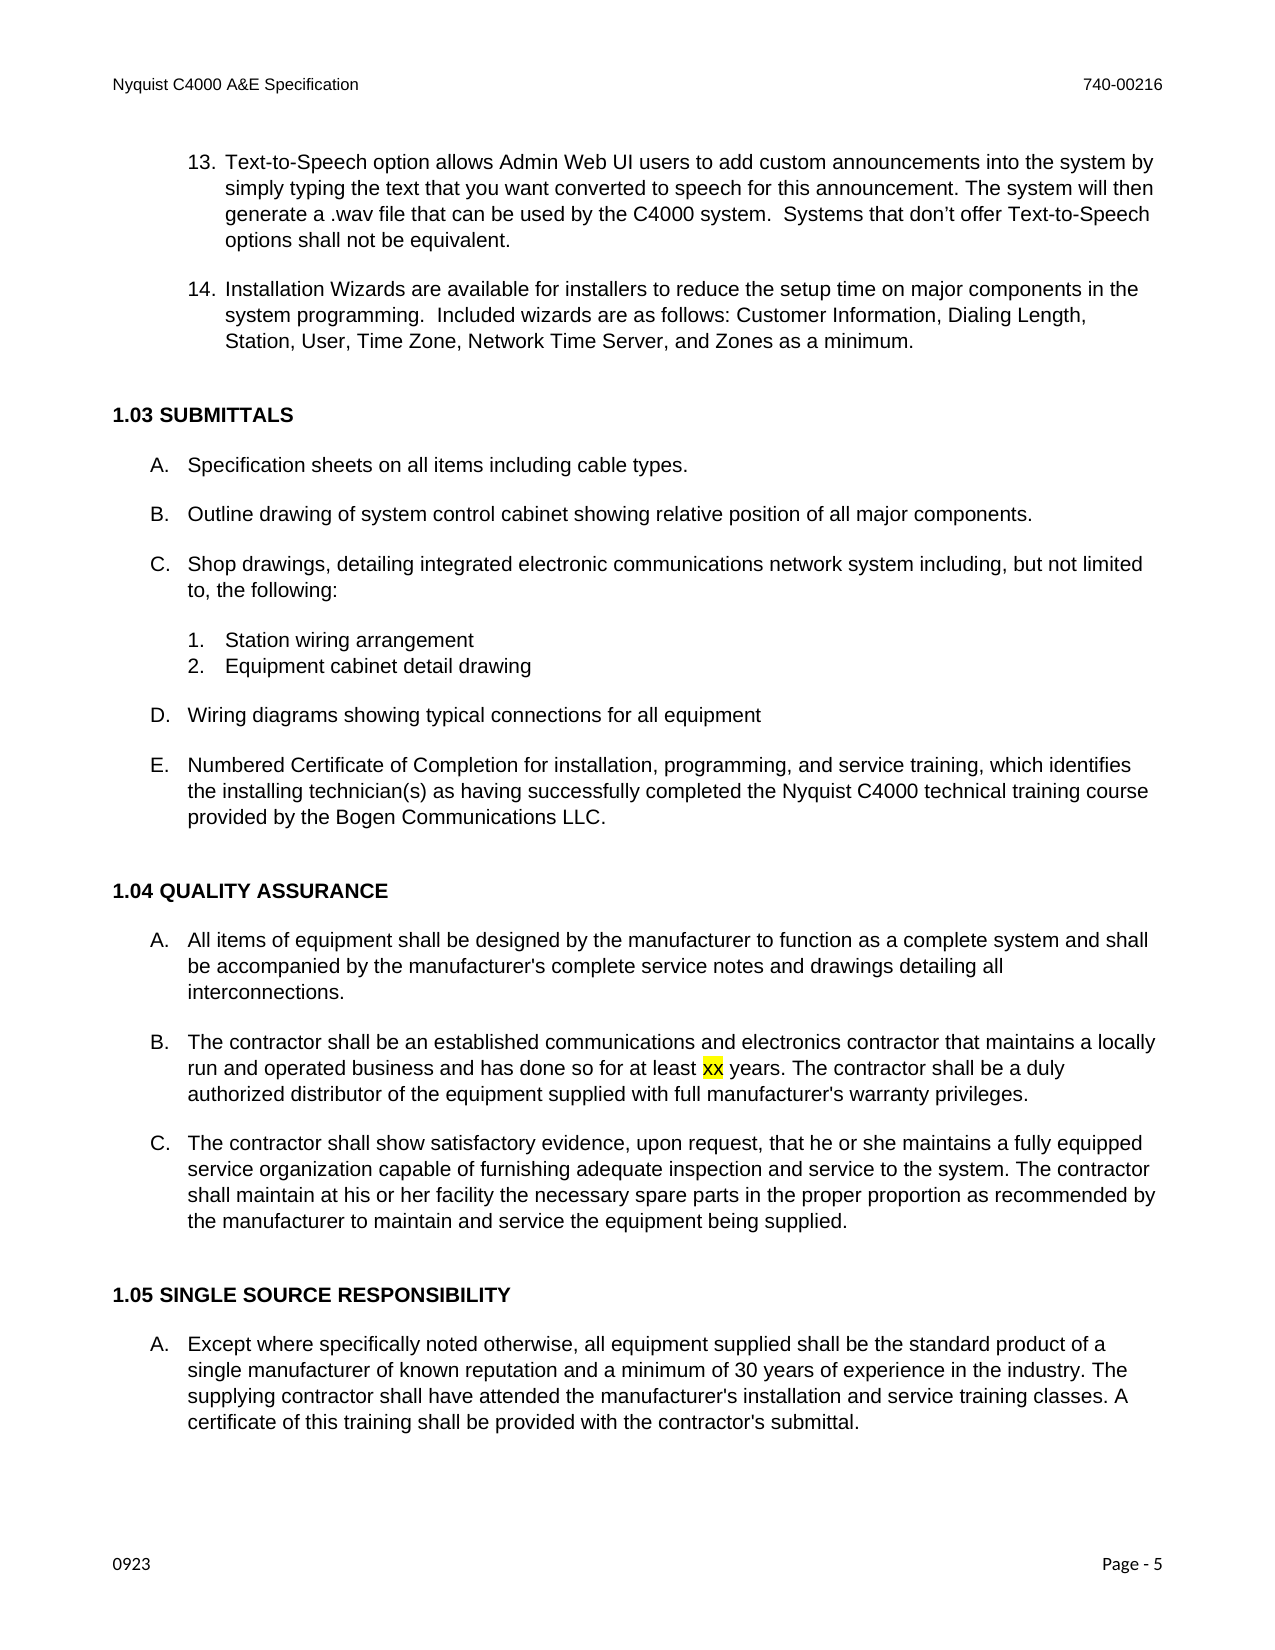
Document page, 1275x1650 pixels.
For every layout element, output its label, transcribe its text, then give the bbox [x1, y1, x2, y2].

list The contractor shall be an established communications and electronics contractor that maintains a locally run and operated business and has done so for at least xx years. The contractor shall be a duly authorized distributor of the equipment supplied with full manufacturer's warranty privileges. [150, 1030, 1162, 1105]
list Wiring diagrams showing typical connections for all equipment [150, 703, 1162, 727]
list SUBMITTALS [112, 403, 1162, 427]
list The contractor shall show satisfactory evidence, upon request, that he or she maintains a fully equipped service organization capable of furnishing adequate inspection and service to the system. The contractor shall maintain at his or her facility the necessary spare parts in the proper proportion as recommended by the manufacturer to maintain and service the equipment being supplied. [150, 1131, 1162, 1233]
list Text-to-Speech option allows Admin Web UI users to add custom announcements into the system by simply typing the text that you want converted to speech for this announcement. The system will then generate a .wav file that can be used by the C4000 system. Systems that don’t offer Text-to-Speech options shall not be equivalent. [187, 150, 1162, 251]
list QUALITY ASSURANCE [112, 878, 1162, 902]
list Shop drawings, detailing integrated electronic communications network system including, but not limited to, the following: [150, 552, 1162, 602]
list All items of equipment shall be designed by the manufacturer to function as a complete system and shall be accompanied by the manufacturer's complete service notes and drawings detailing all interconnections. [150, 928, 1162, 1004]
list Installation Wizards are available for installers to reduce the setup time on major components in the system programming. Included wizards are as follows: Customer Information, Dialing Length, Station, User, Time Zone, Network Time Server, and Zones as a minimum. [187, 277, 1162, 353]
list Numbered Certificate of Completion for installation, programming, and service training, which identifies the installing technician(s) as having successfully completed the Nyquist C4000 technical training course provided by the Bogen Communications LLC. [150, 753, 1162, 829]
list Outline drawing of system control cabinet showing relative position of all major components. [150, 502, 1162, 526]
list Station wiring arrangement [187, 628, 1162, 652]
list Specification sheets on all items including cable types. [150, 452, 1162, 476]
list Except where specifically noted otherwise, all equipment supplied shall be the standard product of a single manufacturer of known reputation and a minimum of 30 years of experience in the industry. The supplying contractor shall have attended the manufacturer's installation and service training classes. A certificate of this training shall be provided with the contractor's submittal. [150, 1332, 1162, 1434]
list Equipment cabinet detail drawing [187, 653, 1162, 677]
list SINGLE SOURCE RESPONSIBILITY [112, 1282, 1162, 1306]
